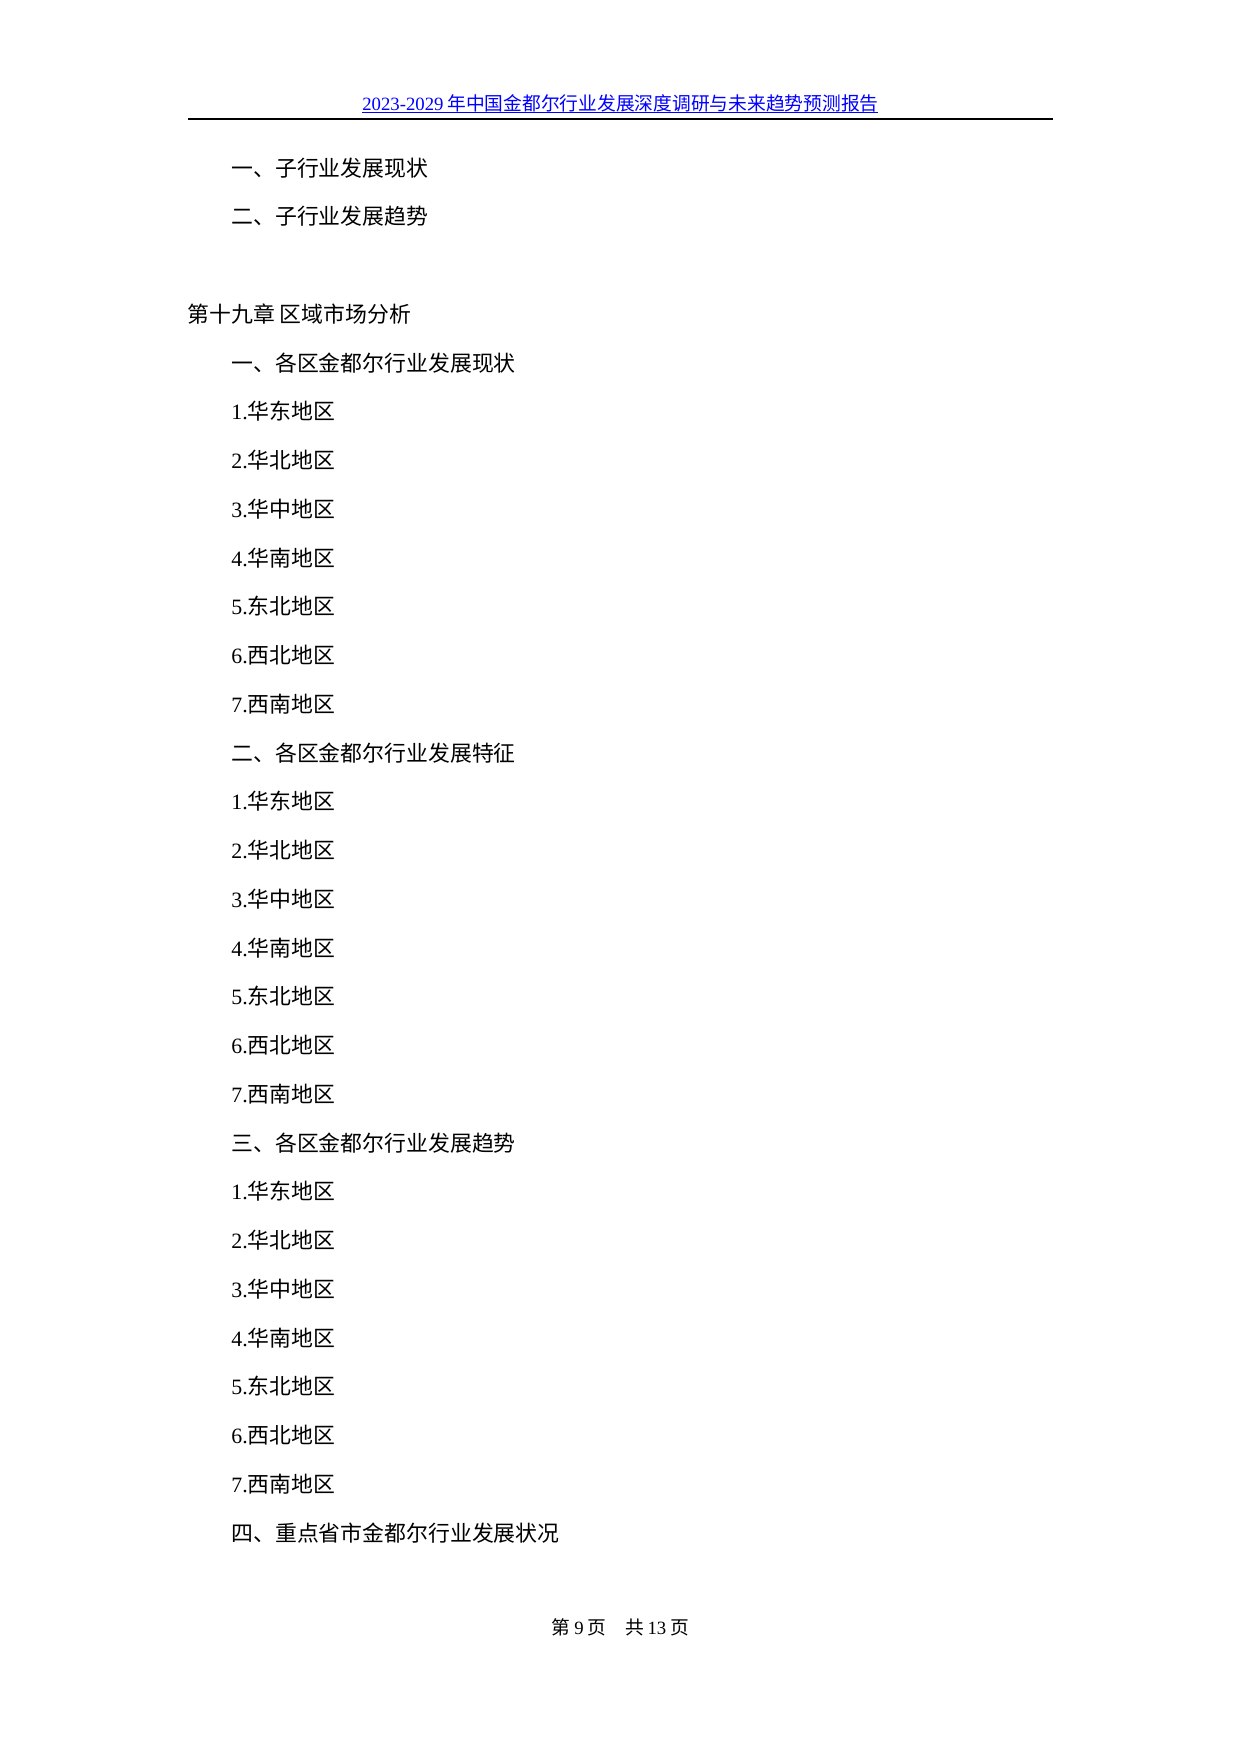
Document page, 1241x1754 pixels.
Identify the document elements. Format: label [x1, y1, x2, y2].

text [187, 150, 1053, 1548]
